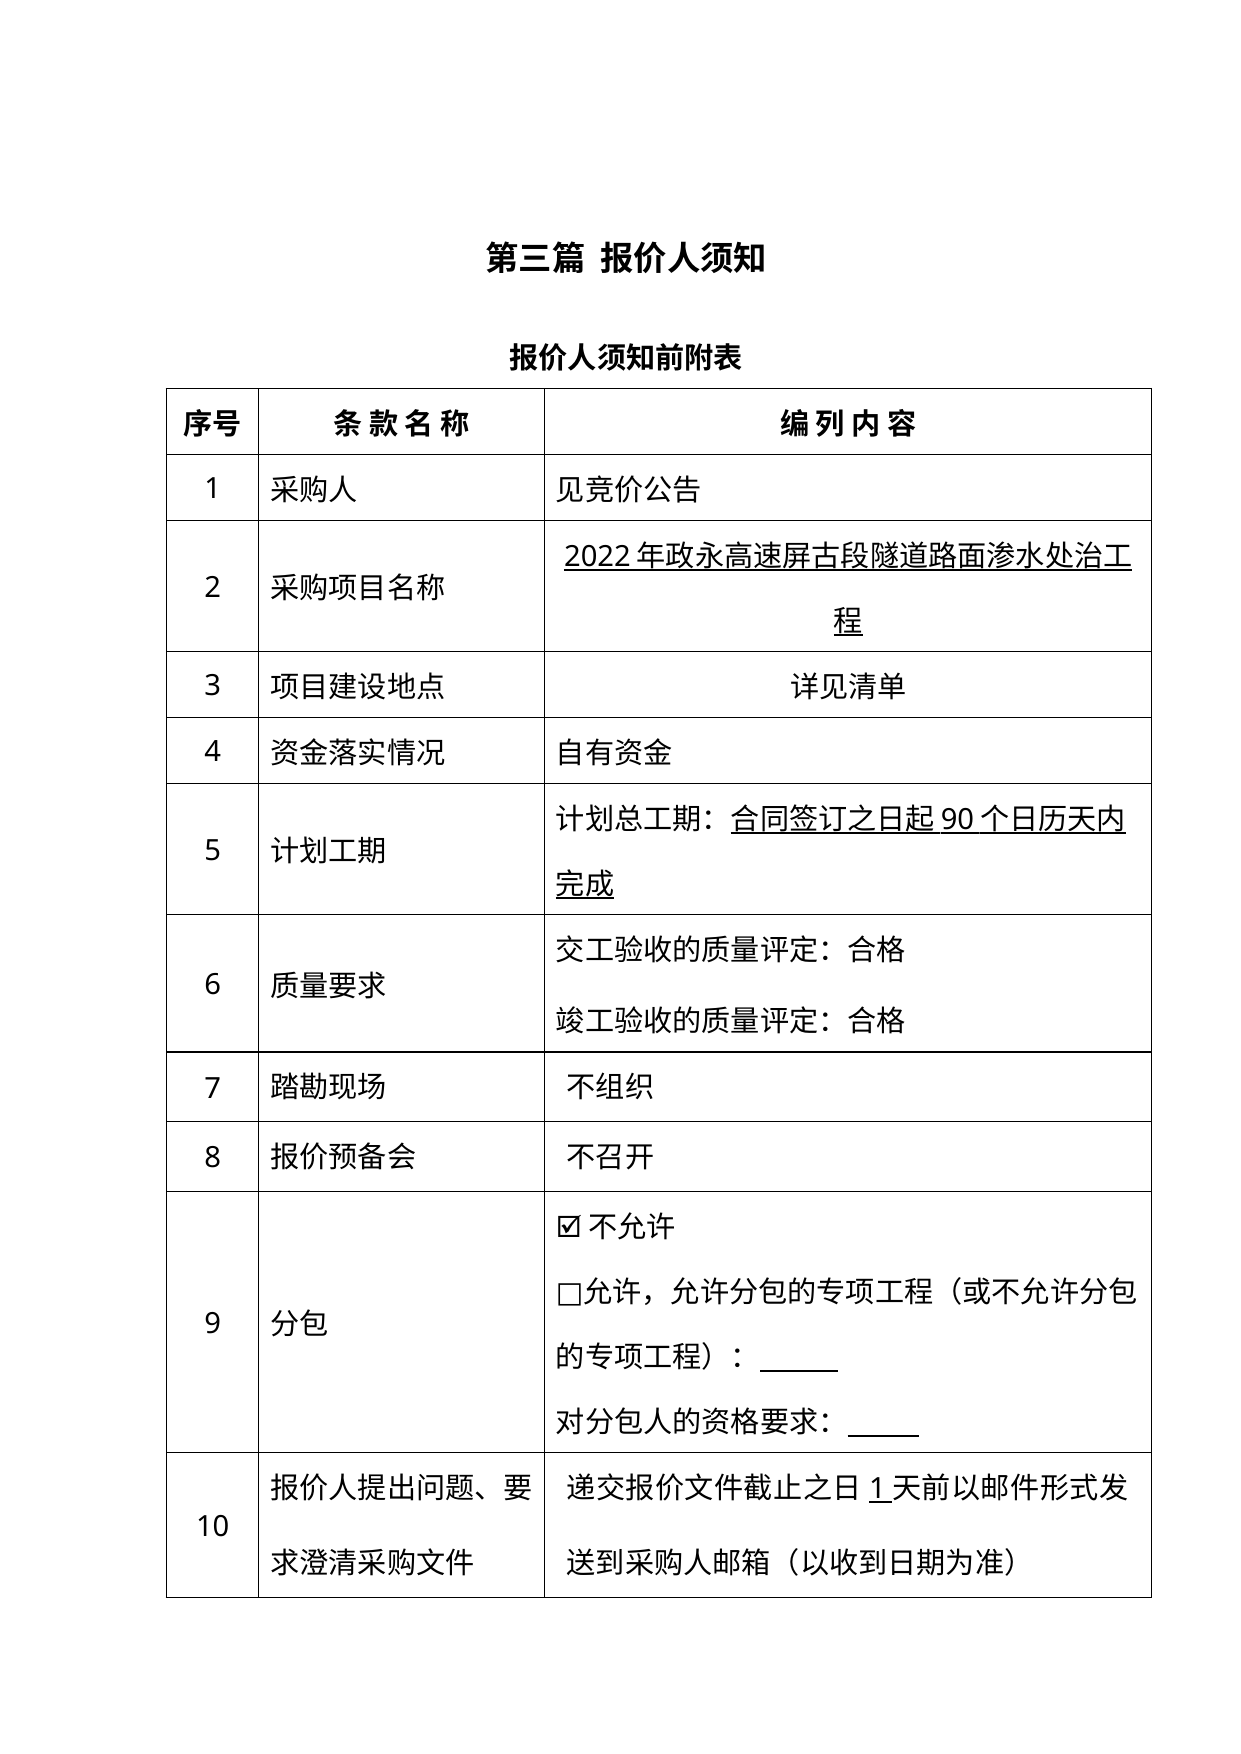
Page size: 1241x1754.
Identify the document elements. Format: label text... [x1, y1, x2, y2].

table_header 条 款 名 称 [259, 389, 544, 454]
table_cell 7 [167, 1053, 258, 1121]
table_cell 项目建设地点 [259, 652, 544, 717]
table_cell 资金落实情况 [259, 718, 544, 783]
table_cell 质量要求 [259, 915, 544, 1051]
table_cell 10 [167, 1453, 258, 1597]
table_cell 自有资金 [545, 718, 1151, 783]
table_cell 1 [167, 455, 258, 520]
table_header 编 列 内 容 [545, 389, 1151, 454]
table_cell 采购人 [259, 455, 544, 520]
table_cell 不组织 [545, 1053, 1151, 1121]
table_cell 5 [167, 784, 258, 914]
table_cell 分包 [259, 1192, 544, 1452]
table_cell 3 [167, 652, 258, 717]
table_header 序号 [167, 389, 258, 454]
subtitle 第三篇 报价人须知 [165, 223, 1087, 288]
table_cell 计划总工期：合同签订之日起90个日历天内完成 [545, 784, 1151, 914]
table_cell 采购项目名称 [259, 521, 544, 651]
table_cell 踏勘现场 [259, 1053, 544, 1121]
table_cell 不允许 □允许，允许分包的专项工程（或不允许分包的专项工程）： 对分包人的资格要求： [545, 1192, 1151, 1452]
table_cell 2022年政永高速屏古段隧道路面渗水处治工程 [545, 521, 1151, 651]
table_cell 报价预备会 [259, 1122, 544, 1191]
table_cell 报价人提出问题、要求澄清采购文件 [259, 1453, 544, 1597]
table_cell 详见清单 [545, 652, 1151, 717]
text 报价人须知前附表 [165, 323, 1087, 388]
table_cell 2 [167, 521, 258, 651]
table_cell 不召开 [545, 1122, 1151, 1191]
table_cell 4 [167, 718, 258, 783]
table_cell 见竞价公告 [545, 455, 1151, 520]
table_cell 递交报价文件截止之日1天前以邮件形式发送到采购人邮箱（以收到日期为准） [545, 1453, 1151, 1597]
table_cell 6 [167, 915, 258, 1051]
table_cell 计划工期 [259, 784, 544, 914]
table_cell 交工验收的质量评定：合格 竣工验收的质量评定：合格 [545, 915, 1151, 1051]
table_cell 8 [167, 1122, 258, 1191]
table_cell 9 [167, 1192, 258, 1452]
